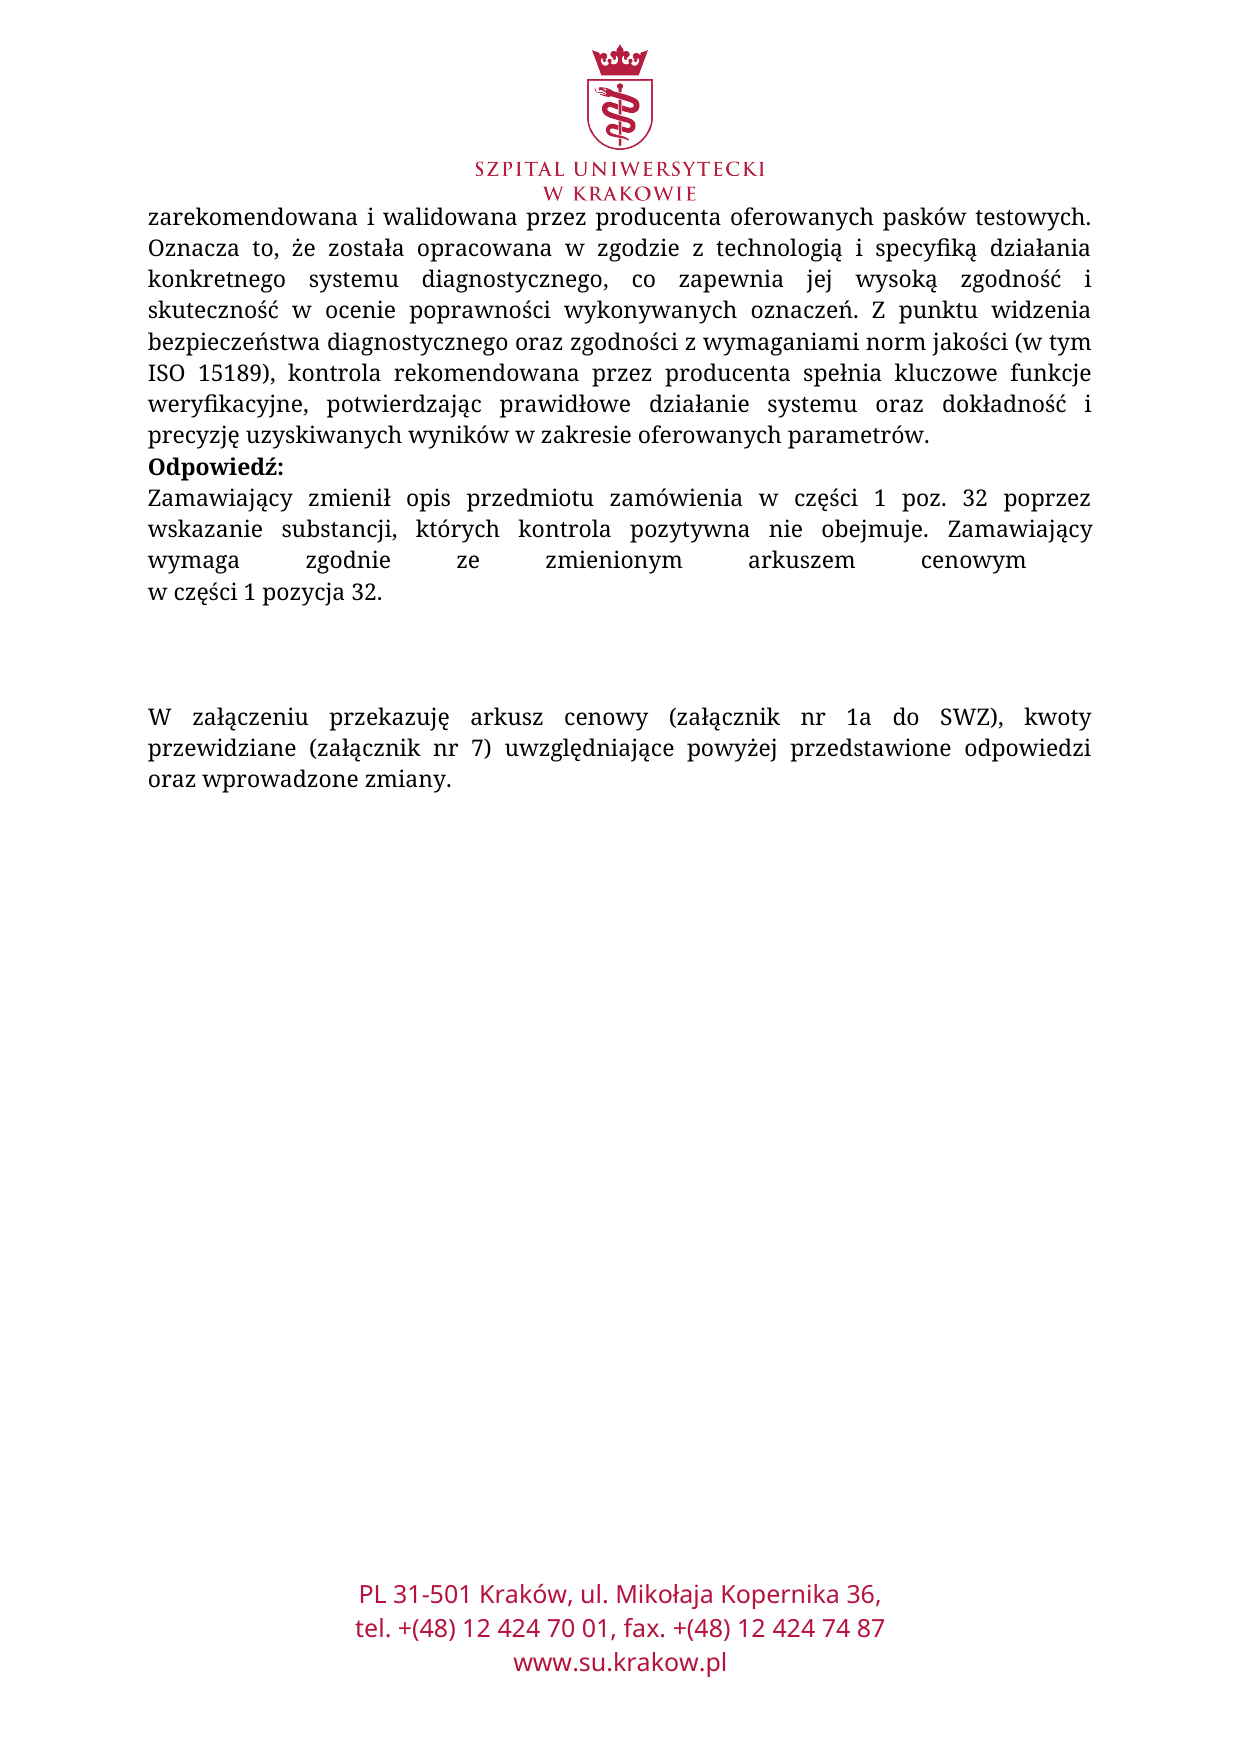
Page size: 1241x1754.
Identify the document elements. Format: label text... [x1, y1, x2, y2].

picture [475, 44, 765, 201]
text W załączeniu przekazuję arkusz cenowy (załącznik nr 1a do SWZ), kwoty przewidziane (załącznik nr 7) uwzględniające powyżej przedstawione odpowiedzi oraz wprowadzone zmiany. [148, 701, 1093, 794]
text Zamawiający zmienił opis przedmiotu zamówienia w części 1 poz. 32 poprzez wskazanie substancji, których kontrola pozytywna nie obejmuje. Zamawiający wymaga zgodnie ze zmienionym arkuszem cenowym w części 1 pozycja 32. [148, 482, 1093, 607]
text Odpowiedź: [148, 451, 1093, 482]
